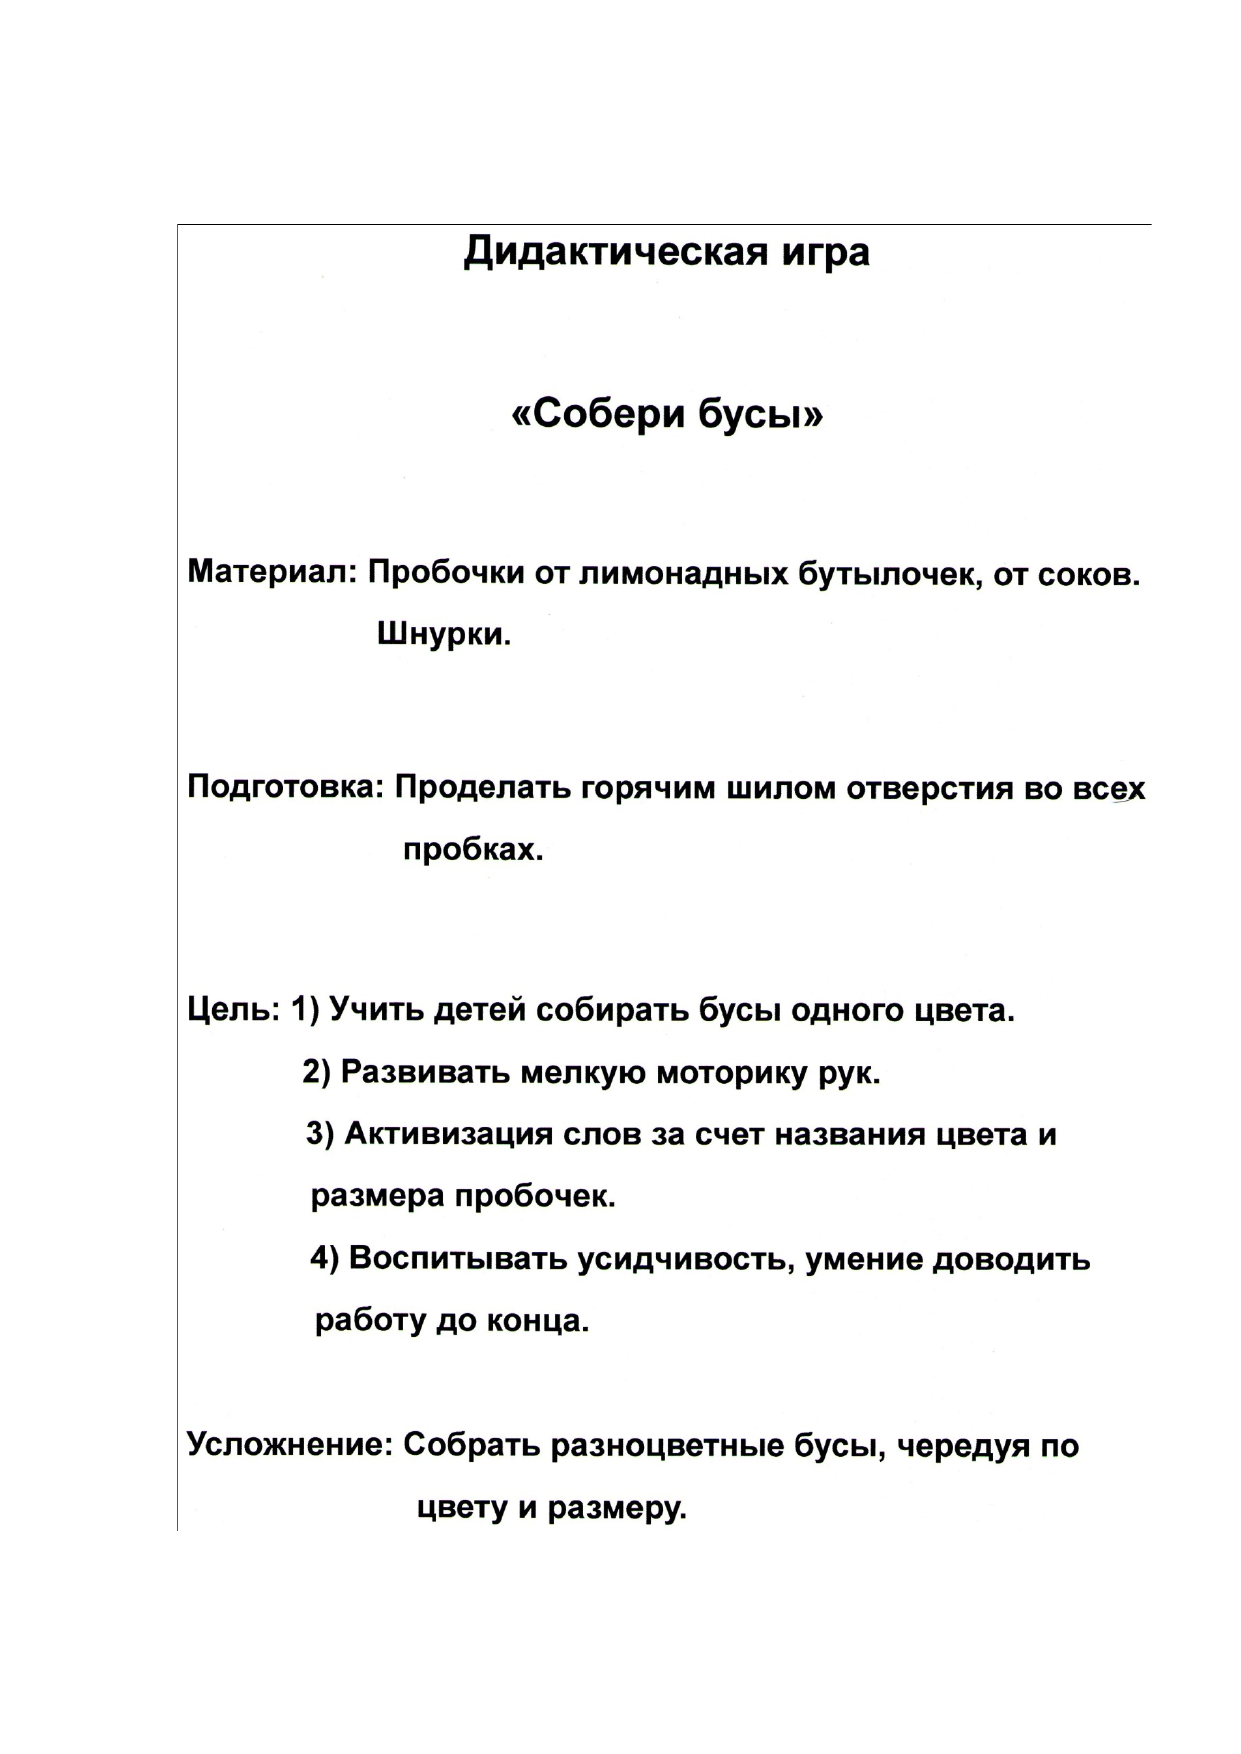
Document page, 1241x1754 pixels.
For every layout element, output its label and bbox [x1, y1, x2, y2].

picture [177, 224, 1152, 1531]
